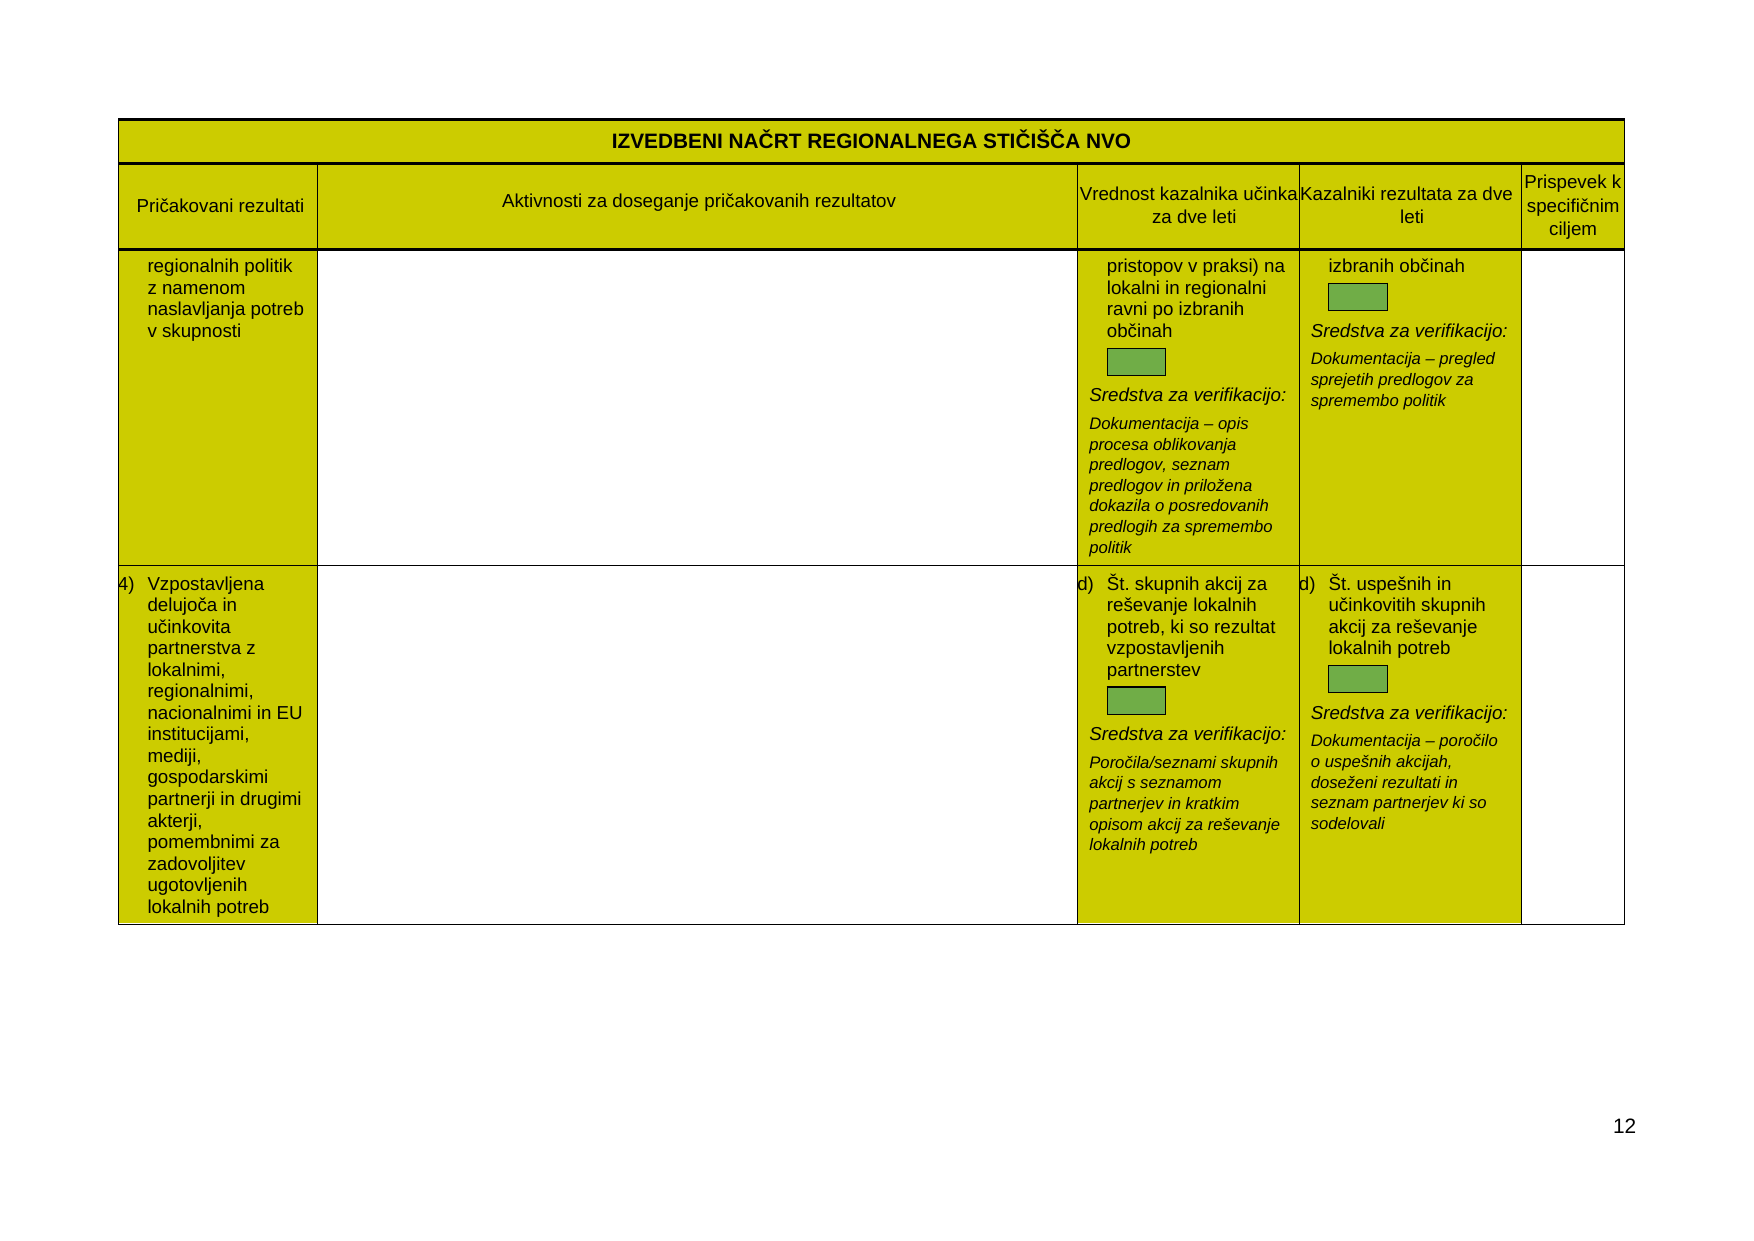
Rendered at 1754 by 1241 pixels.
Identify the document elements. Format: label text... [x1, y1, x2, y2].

table_cell Vzpostavljena delujoča in učinkovita partnerstva z lokalnimi, regionalnimi, nacionalnimi in EU institucijami, mediji, gospodarskimi partnerji in drugimi akterji, pomembnimi za zadovoljitev ugotovljenih lokalnih potreb [119, 566, 317, 923]
table_cell [318, 251, 1077, 565]
table_cell Prispevek k specifičnim ciljem [1522, 165, 1624, 248]
table_cell [318, 566, 1077, 923]
table_header IZVEDBENI NAČRT REGIONALNEGA STIČIŠČA NVO [119, 121, 1624, 162]
table_cell [1522, 566, 1624, 923]
table_cell Aktivnosti za doseganje pričakovanih rezultatov [318, 165, 1077, 248]
table_cell Vrednost kazalnika učinka za dve leti [1078, 165, 1299, 248]
table_cell [1522, 251, 1624, 565]
table_cell Kazalniki rezultata za dve leti [1300, 165, 1521, 248]
table_cell Št. skupnih akcij za reševanje lokalnih potreb, ki so rezultat vzpostavljenih partnerstev Sredstva za verifikacijo: Poročila/seznami skupnih akcij s seznamom partnerjev in kratkim opisom akcij za reševanje lokalnih potreb [1078, 566, 1299, 923]
table_cell Pričakovani rezultati [119, 165, 317, 248]
table_cell Št. uspešnih in učinkovitih skupnih akcij za reševanje lokalnih potreb Sredstva za verifikacijo: Dokumentacija – poročilo o uspešnih akcijah, doseženi rezultati in seznam partnerjev ki so sodelovali [1300, 566, 1521, 923]
